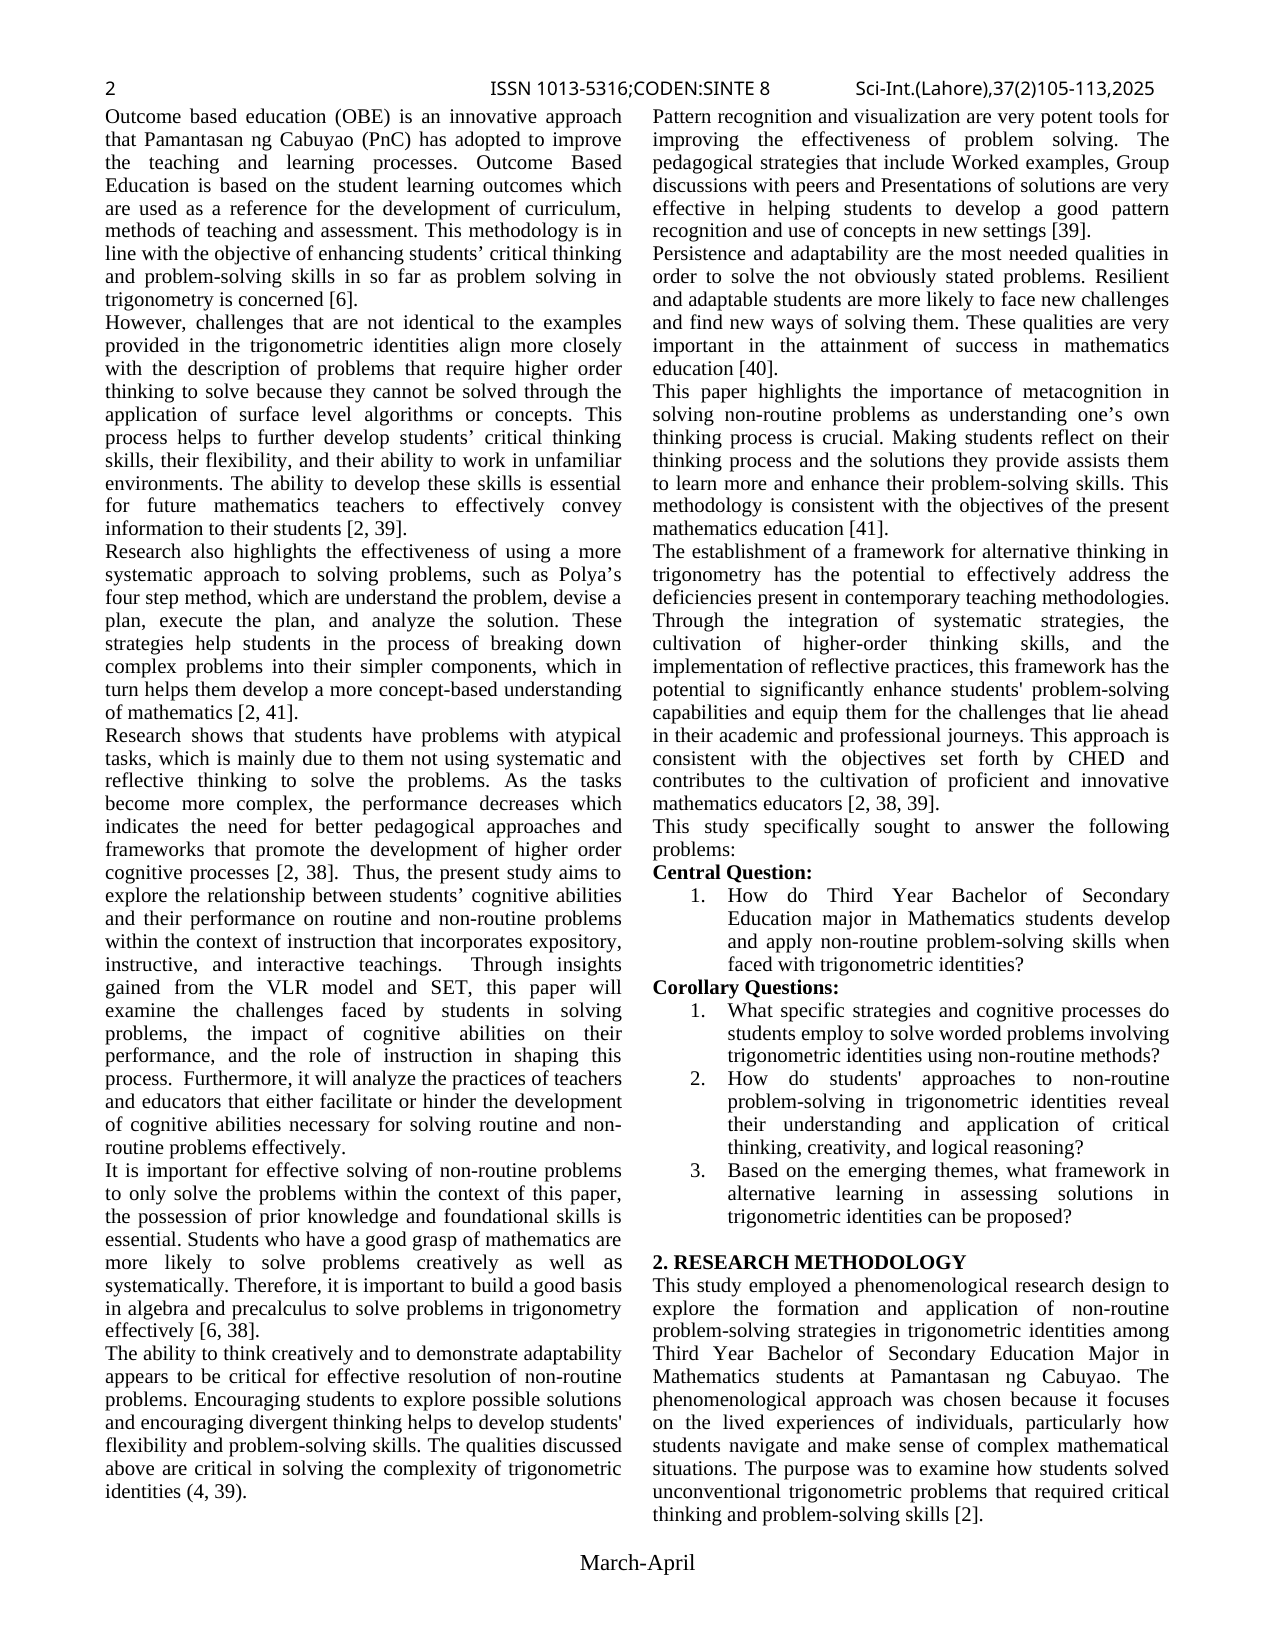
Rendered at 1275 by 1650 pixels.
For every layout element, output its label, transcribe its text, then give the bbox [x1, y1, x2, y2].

text This paper highlights the importance of metacognition in solving non-routine problems as understanding one’s own thinking process is crucial. Making students reflect on their thinking process and the solutions they provide assists them to learn more and enhance their problem-solving skills. This methodology is consistent with the objectives of the present mathematics education [41]. [652, 380, 1170, 540]
list Based on the emerging themes, what framework in alternative learning in assessing solutions in trigonometric identities can be proposed? [690, 1159, 1170, 1228]
list How do students' approaches to non-routine problem-solving in trigonometric identities reveal their understanding and application of critical thinking, creativity, and logical reasoning? [690, 1067, 1170, 1159]
text Research also highlights the effectiveness of using a more systematic approach to solving problems, such as Polya’s four step method, which are understand the problem, devise a plan, execute the plan, and analyze the solution. These strategies help students in the process of breaking down complex problems into their simpler components, which in turn helps them develop a more concept-based understanding of mathematics [2, 41]. [105, 540, 622, 724]
list What specific strategies and cognitive processes do students employ to solve worded problems involving trigonometric identities using non-routine methods? [690, 999, 1170, 1067]
text This study specifically sought to answer the following problems: [652, 815, 1170, 861]
text The establishment of a framework for alternative thinking in trigonometry has the potential to effectively address the deficiencies present in contemporary teaching methodologies. Through the integration of systematic strategies, the cultivation of higher-order thinking skills, and the implementation of reflective practices, this framework has the potential to significantly enhance students' problem-solving capabilities and equip them for the challenges that lie ahead in their academic and professional journeys. This approach is consistent with the objectives set forth by CHED and contributes to the cultivation of proficient and innovative mathematics educators [2, 38, 39]. [652, 540, 1170, 815]
text Outcome based education (OBE) is an innovative approach that Pamantasan ng Cabuyao (PnC) has adopted to improve the teaching and learning processes. Outcome Based Education is based on the student learning outcomes which are used as a reference for the development of curriculum, methods of teaching and assessment. This methodology is in line with the objective of enhancing students’ critical thinking and problem-solving skills in so far as problem solving in trigonometry is concerned [6]. [105, 105, 622, 311]
text It is important for effective solving of non-routine problems to only solve the problems within the context of this paper, the possession of prior knowledge and foundational skills is essential. Students who have a good grasp of mathematics are more likely to solve problems creatively as well as systematically. Therefore, it is important to build a good basis in algebra and precalculus to solve problems in trigonometry effectively [6, 38]. [105, 1159, 622, 1342]
text The ability to think creatively and to demonstrate adaptability appears to be critical for effective resolution of non-routine problems. Encouraging students to explore possible solutions and encouraging divergent thinking helps to develop students' flexibility and problem-solving skills. The qualities discussed above are critical in solving the complexity of trigonometric identities (4, 39). [105, 1342, 622, 1503]
text Central Question: [652, 861, 1170, 884]
text 2. RESEARCH METHODOLOGY [652, 1251, 1170, 1274]
text Persistence and adaptability are the most needed qualities in order to solve the not obviously stated problems. Resilient and adaptable students are more likely to face new challenges and find new ways of solving them. These qualities are very important in the attainment of success in mathematics education [40]. [652, 242, 1170, 380]
text Research shows that students have problems with atypical tasks, which is mainly due to them not using systematic and reflective thinking to solve the problems. As the tasks become more complex, the performance decreases which indicates the need for better pedagogical approaches and frameworks that promote the development of higher order cognitive processes [2, 38]. Thus, the present study aims to explore the relationship between students’ cognitive abilities and their performance on routine and non-routine problems within the context of instruction that incorporates expository, instructive, and interactive teachings. Through insights gained from the VLR model and SET, this paper will examine the challenges faced by students in solving problems, the impact of cognitive abilities on their performance, and the role of instruction in shaping this process. Furthermore, it will analyze the practices of teachers and educators that either facilitate or hinder the development of cognitive abilities necessary for solving routine and non-routine problems effectively. [105, 724, 622, 1159]
text This study employed a phenomenological research design to explore the formation and application of non-routine problem-solving strategies in trigonometric identities among Third Year Bachelor of Secondary Education Major in Mathematics students at Pamantasan ng Cabuyao. The phenomenological approach was chosen because it focuses on the lived experiences of individuals, particularly how students navigate and make sense of complex mathematical situations. The purpose was to examine how students solved unconventional trigonometric problems that required critical thinking and problem-solving skills [2]. [652, 1274, 1170, 1526]
text However, challenges that are not identical to the examples provided in the trigonometric identities align more closely with the description of problems that require higher order thinking to solve because they cannot be solved through the application of surface level algorithms or concepts. This process helps to further develop students’ critical thinking skills, their flexibility, and their ability to work in unfamiliar environments. The ability to develop these skills is essential for future mathematics teachers to effectively convey information to their students [2, 39]. [105, 311, 622, 540]
text Pattern recognition and visualization are very potent tools for improving the effectiveness of problem solving. The pedagogical strategies that include Worked examples, Group discussions with peers and Presentations of solutions are very effective in helping students to develop a good pattern recognition and use of concepts in new settings [39]. [652, 105, 1170, 242]
text Corollary Questions: [652, 976, 1170, 999]
list How do Third Year Bachelor of Secondary Education major in Mathematics students develop and apply non-routine problem-solving skills when faced with trigonometric identities? [690, 884, 1170, 976]
